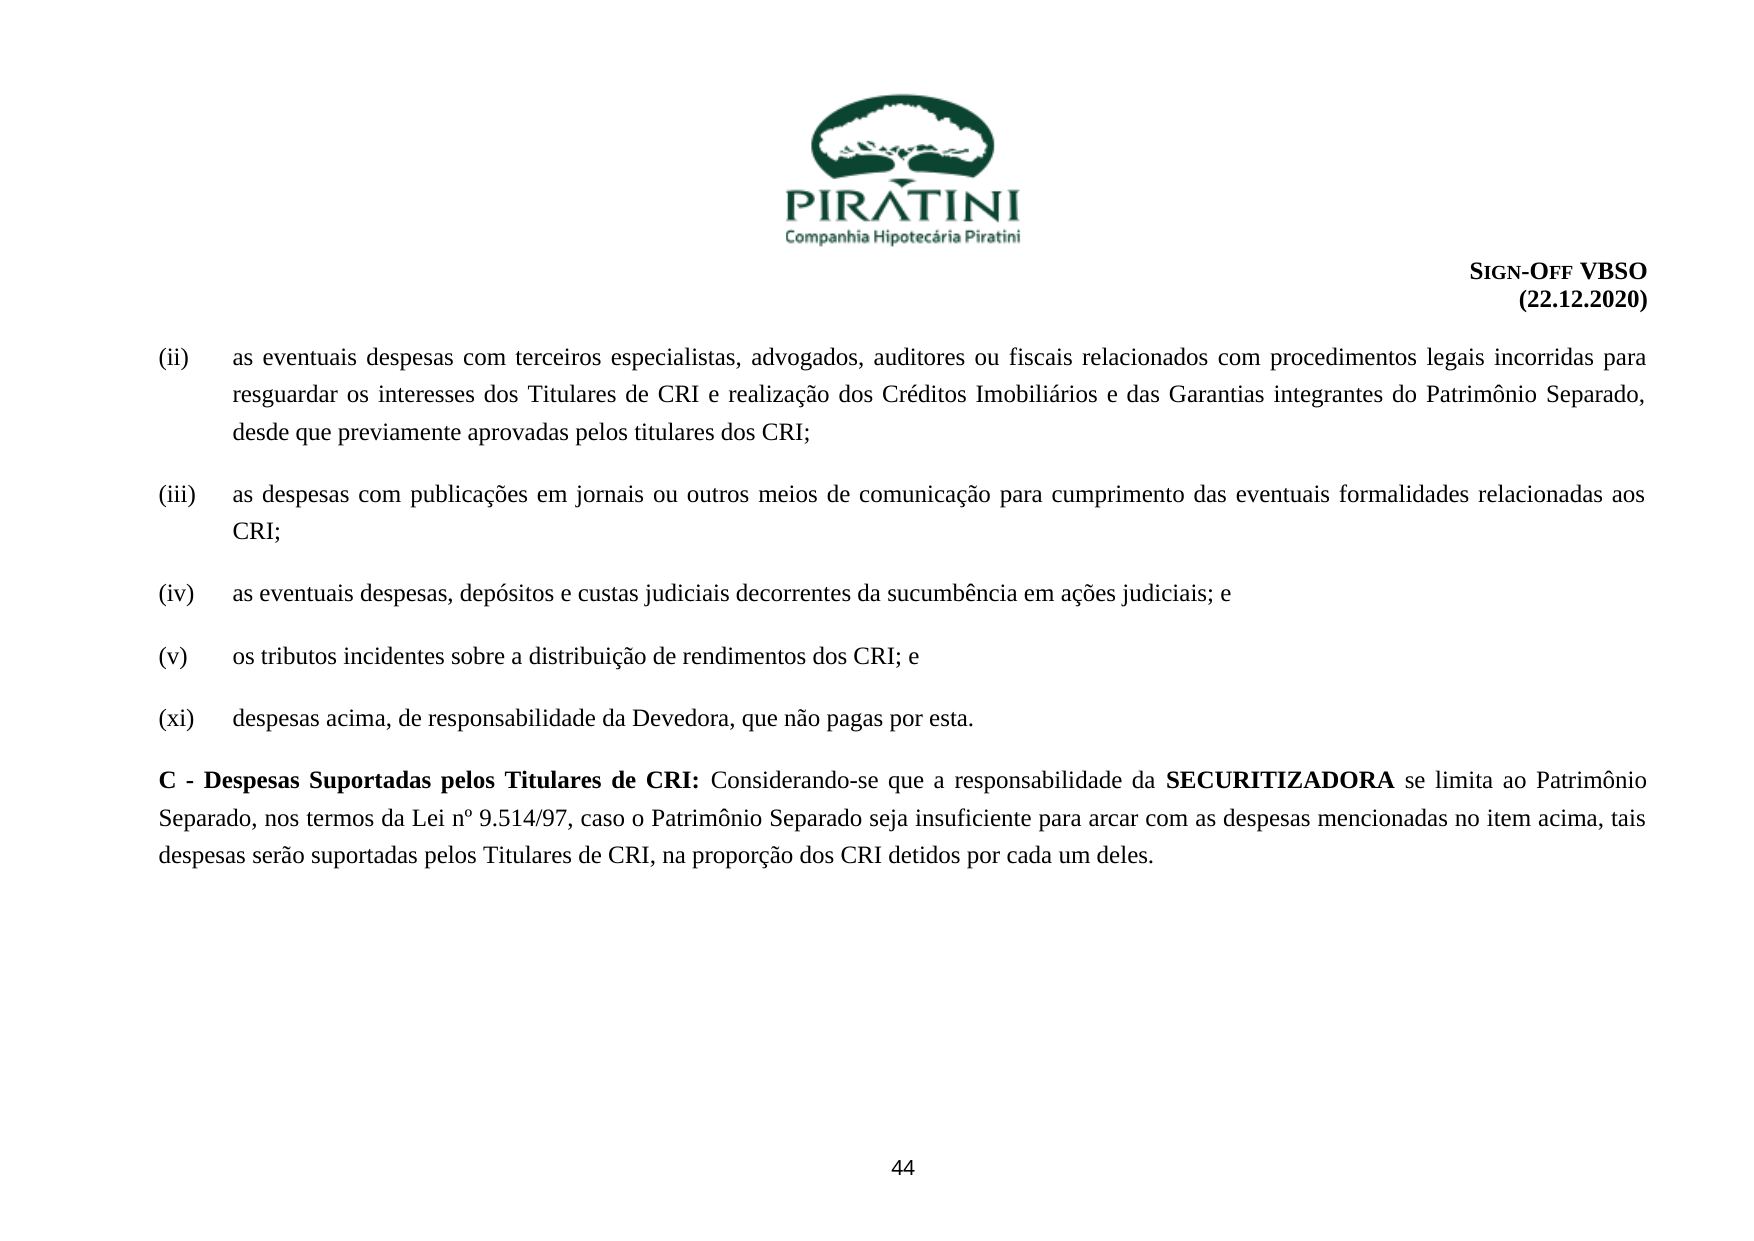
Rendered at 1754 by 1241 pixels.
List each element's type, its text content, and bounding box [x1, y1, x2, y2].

list as eventuais despesas com terceiros especialistas, advogados, auditores ou fiscais relacionados com procedimentos legais incorridas para resguardar os interesses dos Titulares de CRI e realização dos Créditos Imobiliários e das Garantias integrantes do Patrimônio Separado, desde que previamente aprovadas pelos titulares dos CRI; [158, 342, 1648, 445]
list as despesas com publicações em jornais ou outros meios de comunicação para cumprimento das eventuais formalidades relacionadas aos CRI; [158, 479, 1648, 545]
text C - Despesas Suportadas pelos Titulares de CRI: Considerando-se que a responsabilidade da SECURITIZADORA se limita ao Patrimônio Separado, nos termos da Lei nº 9.514/97, caso o Patrimônio Separado seja insuficiente para arcar com as despesas mencionadas no item acima, tais despesas serão suportadas pelos Titulares de CRI, na proporção dos CRI detidos por cada um deles. [158, 765, 1648, 869]
text (v) os tributos incidentes sobre a distribuição de rendimentos dos CRI; e [158, 641, 1648, 669]
text (iv) as eventuais despesas, depósitos e custas judiciais decorrentes da sucumbência em ações judiciais; e [158, 578, 1648, 607]
picture [785, 88, 1021, 256]
list despesas acima, de responsabilidade da Devedora, que não pagas por esta. [158, 703, 1648, 732]
